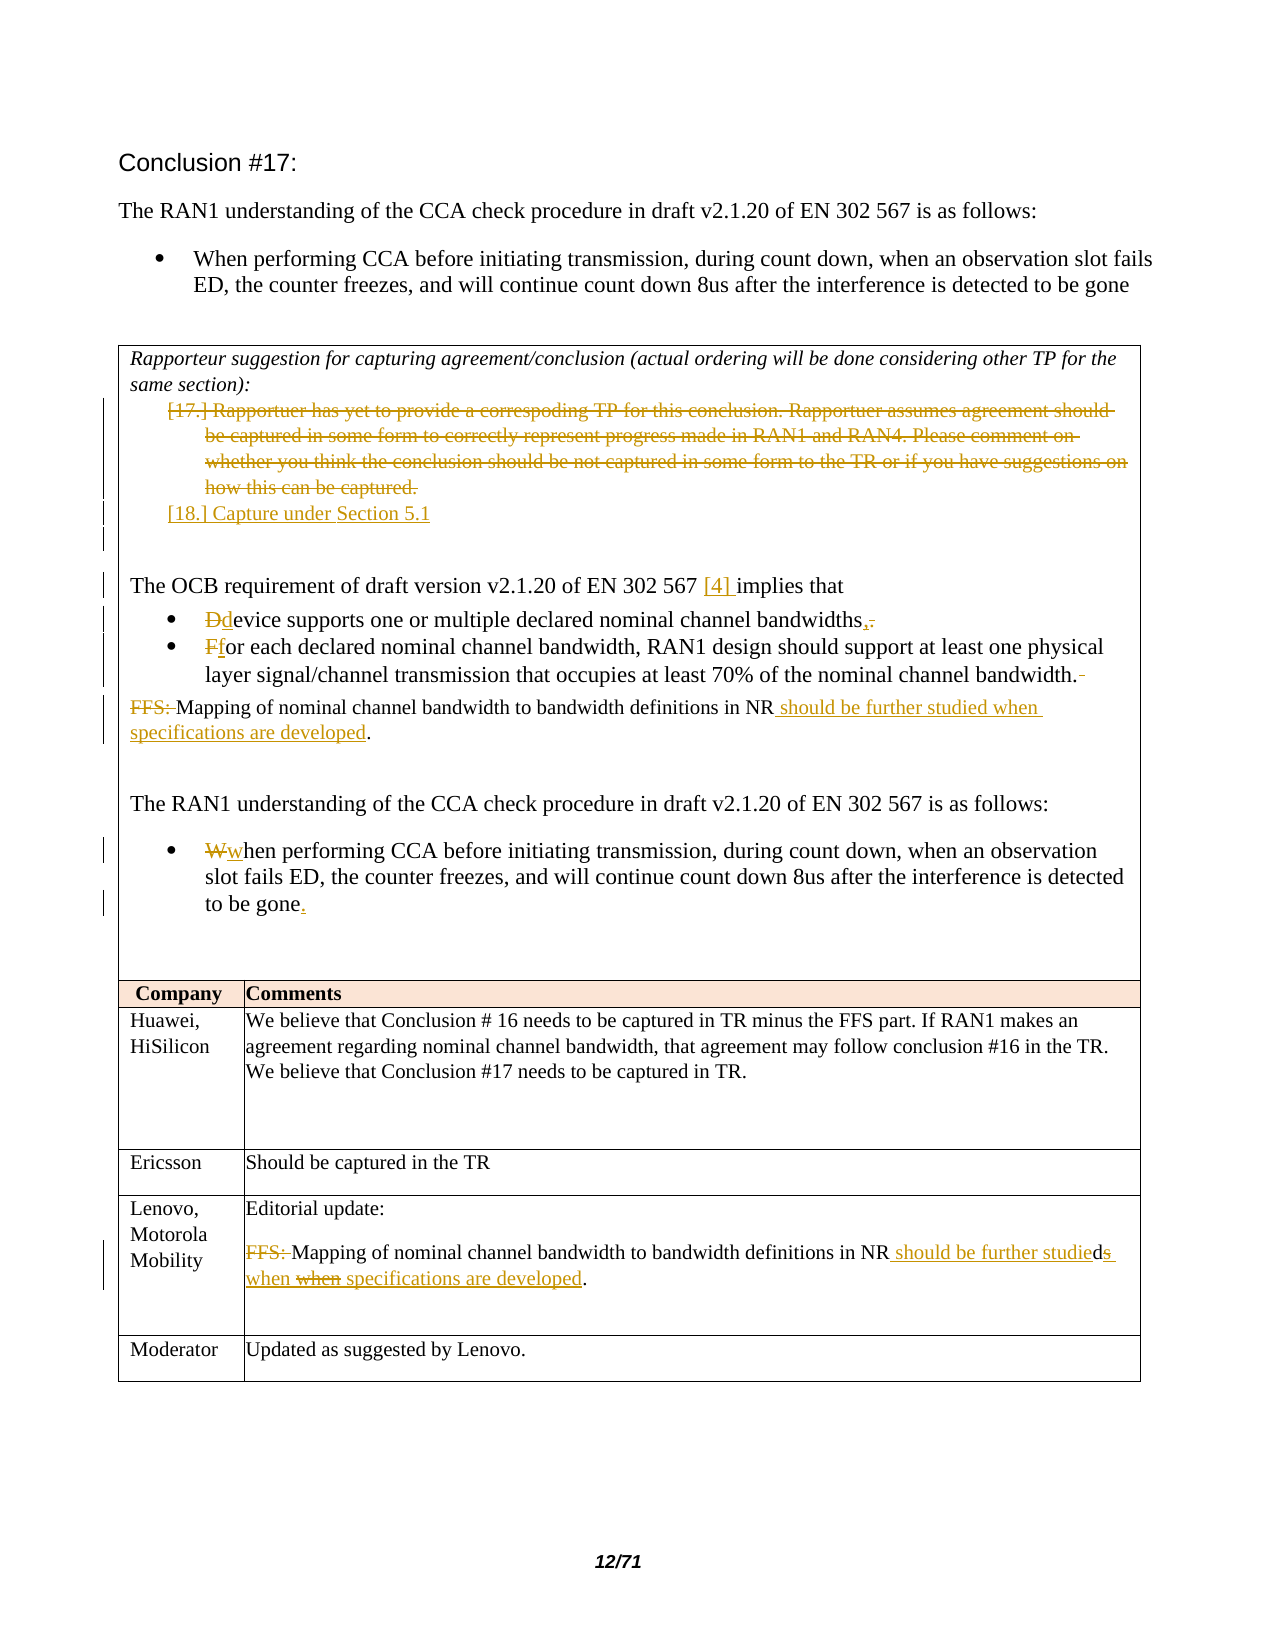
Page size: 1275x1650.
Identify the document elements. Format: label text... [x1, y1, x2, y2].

table_cell Company [119, 981, 244, 1007]
table_cell Updated as suggested by Lenovo. [245, 1336, 1140, 1381]
list When performing CCA before initiating transmission, during count down, when an observation slot fails ED, the counter freezes, and will continue count down 8us after the interference is detected to be gone [156, 245, 1157, 297]
table_cell We believe that Conclusion # 16 needs to be captured in TR minus the FFS part. If RAN1 makes an agreement regarding nominal channel bandwidth, that agreement may follow conclusion #16 in the TR. We believe that Conclusion #17 needs to be captured in TR. [245, 1008, 1140, 1149]
table_cell Ericsson [119, 1150, 244, 1194]
text The RAN1 understanding of the CCA check procedure in draft v2.1.20 of EN 302 567 is as follows: [118, 197, 1157, 224]
table_cell Editorial update: Mapping of nominal channel bandwidth to bandwidth definitions in NRd. [245, 1196, 1140, 1335]
table_cell Moderator [119, 1336, 244, 1381]
table_header Rapporteur suggestion for capturing agreement/conclusion (actual ordering will be done considering other TP for the same section): The OCB requirement of draft version v2.1.20 of EN 302 567 implies that evice supports one or multiple declared nominal channel bandwidths or each declared nominal channel bandwidth, RAN1 design should support at least one physical layer signal/channel transmission that occupies at least 70% of the nominal channel bandwidth. Mapping of nominal channel bandwidth to bandwidth definitions in NR. The RAN1 understanding of the CCA check procedure in draft v2.1.20 of EN 302 567 is as follows: hen performing CCA before initiating transmission, during count down, when an observation slot fails ED, the counter freezes, and will continue count down 8us after the interference is detected to be gone [119, 346, 1140, 979]
table_cell Lenovo, Motorola Mobility [119, 1196, 244, 1335]
table_cell Should be captured in the TR [245, 1150, 1140, 1194]
table_cell Comments [245, 981, 1140, 1007]
subtitle Conclusion #17: [118, 148, 1157, 176]
table_cell Huawei, HiSilicon [119, 1008, 244, 1149]
